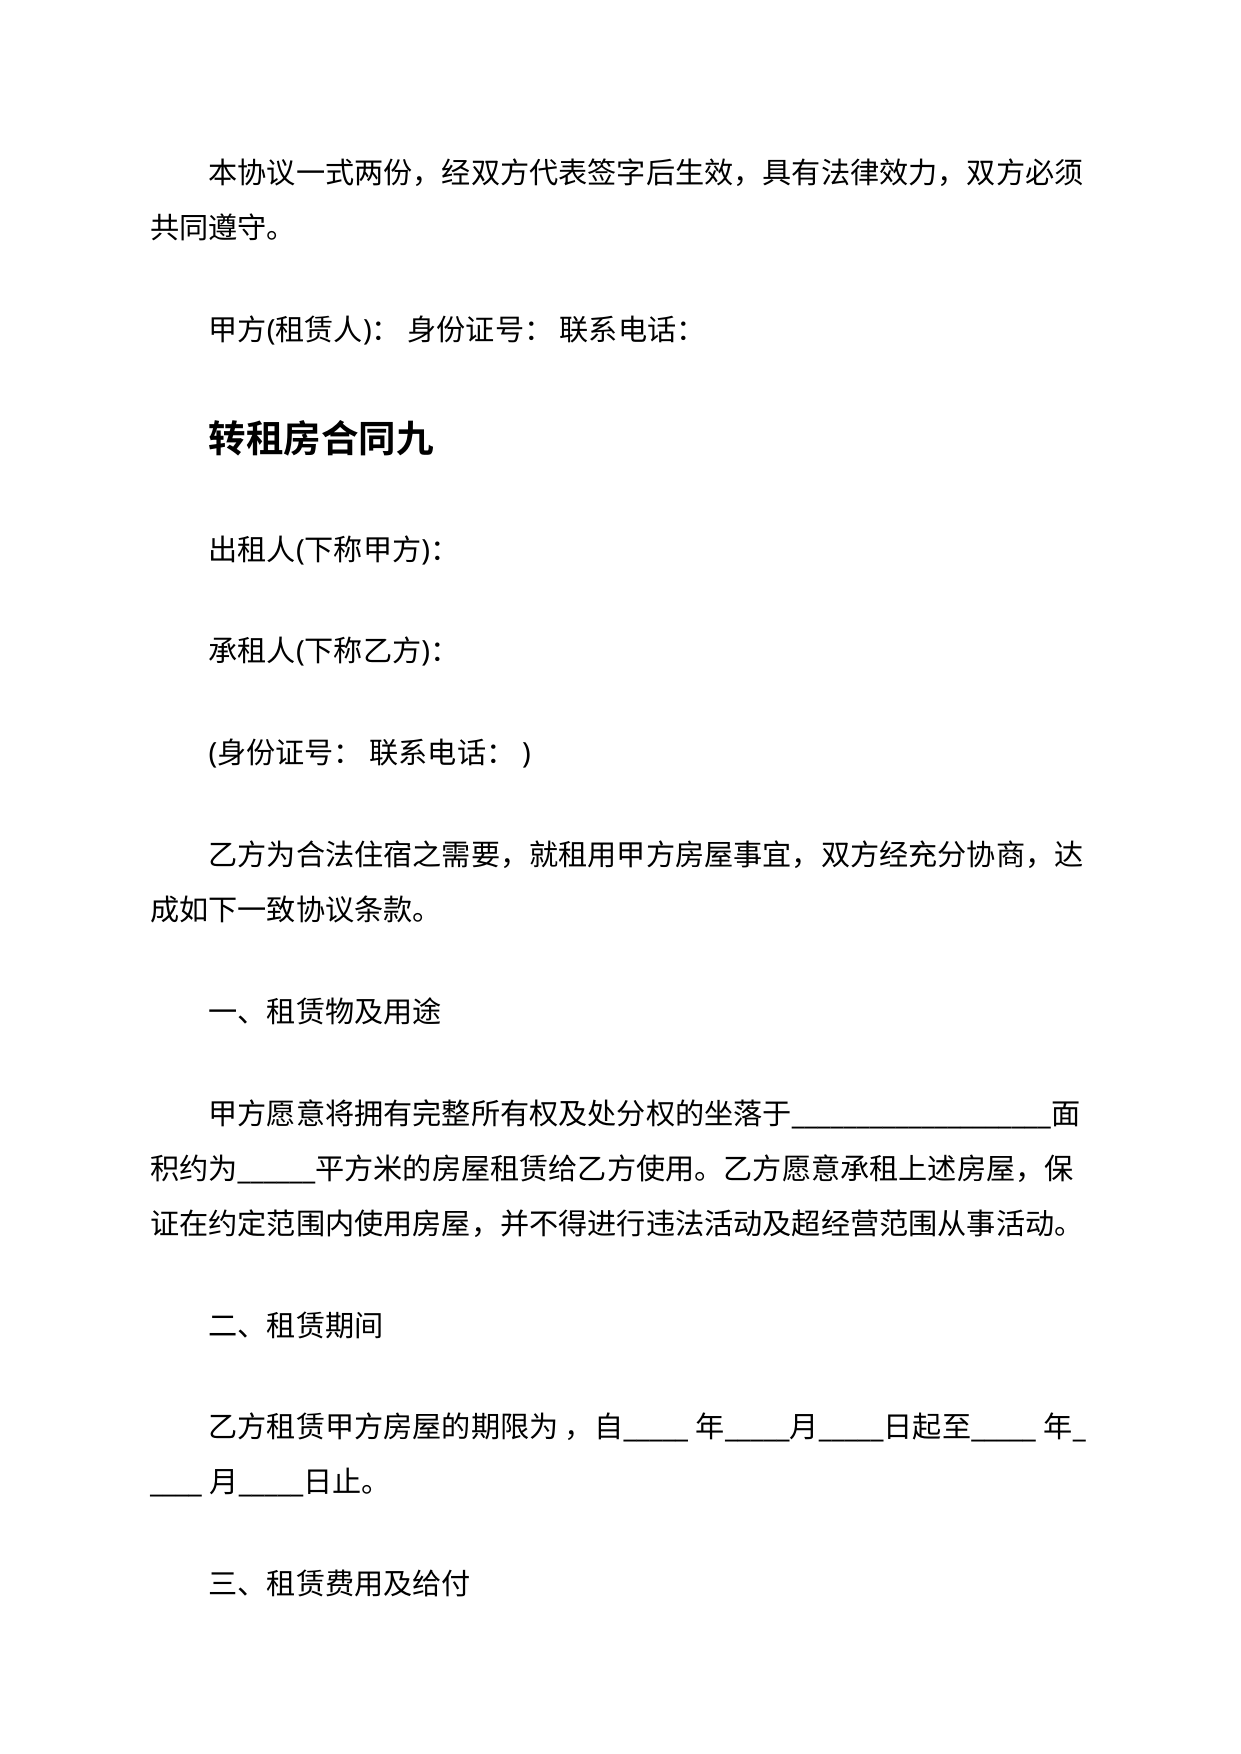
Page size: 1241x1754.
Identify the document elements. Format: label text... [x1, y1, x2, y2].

text 承租人(下称乙方)： [150, 628, 1090, 670]
text (身份证号： 联系电话： ) [150, 730, 1090, 772]
text 一、租赁物及用途 [150, 989, 1090, 1031]
text 乙方为合法住宿之需要，就租用甲方房屋事宜，双方经充分协商，达成如下一致协议条款。 [150, 832, 1090, 929]
text 转租房合同九 [150, 409, 1090, 463]
text 甲方(租赁人)： 身份证号： 联系电话： [150, 307, 1090, 349]
text 甲方愿意将拥有完整所有权及处分权的坐落于____________________面积约为______平方米的房屋租赁给乙方使用。乙方愿意承租上述房屋，保证在约定范围内使用房屋，并不得进行违法活动及超经营范围从事活动。 [150, 1090, 1090, 1243]
text 出租人(下称甲方)： [150, 526, 1090, 568]
text 本协议一式两份，经双方代表签字后生效，具有法律效力，双方必须共同遵守。 [150, 150, 1090, 247]
text 三、租赁费用及给付 [150, 1561, 1090, 1603]
text 乙方租赁甲方房屋的期限为 ，自_____ 年_____月_____日起至_____ 年_____ 月_____日止。 [150, 1404, 1090, 1501]
text 二、租赁期间 [150, 1302, 1090, 1344]
